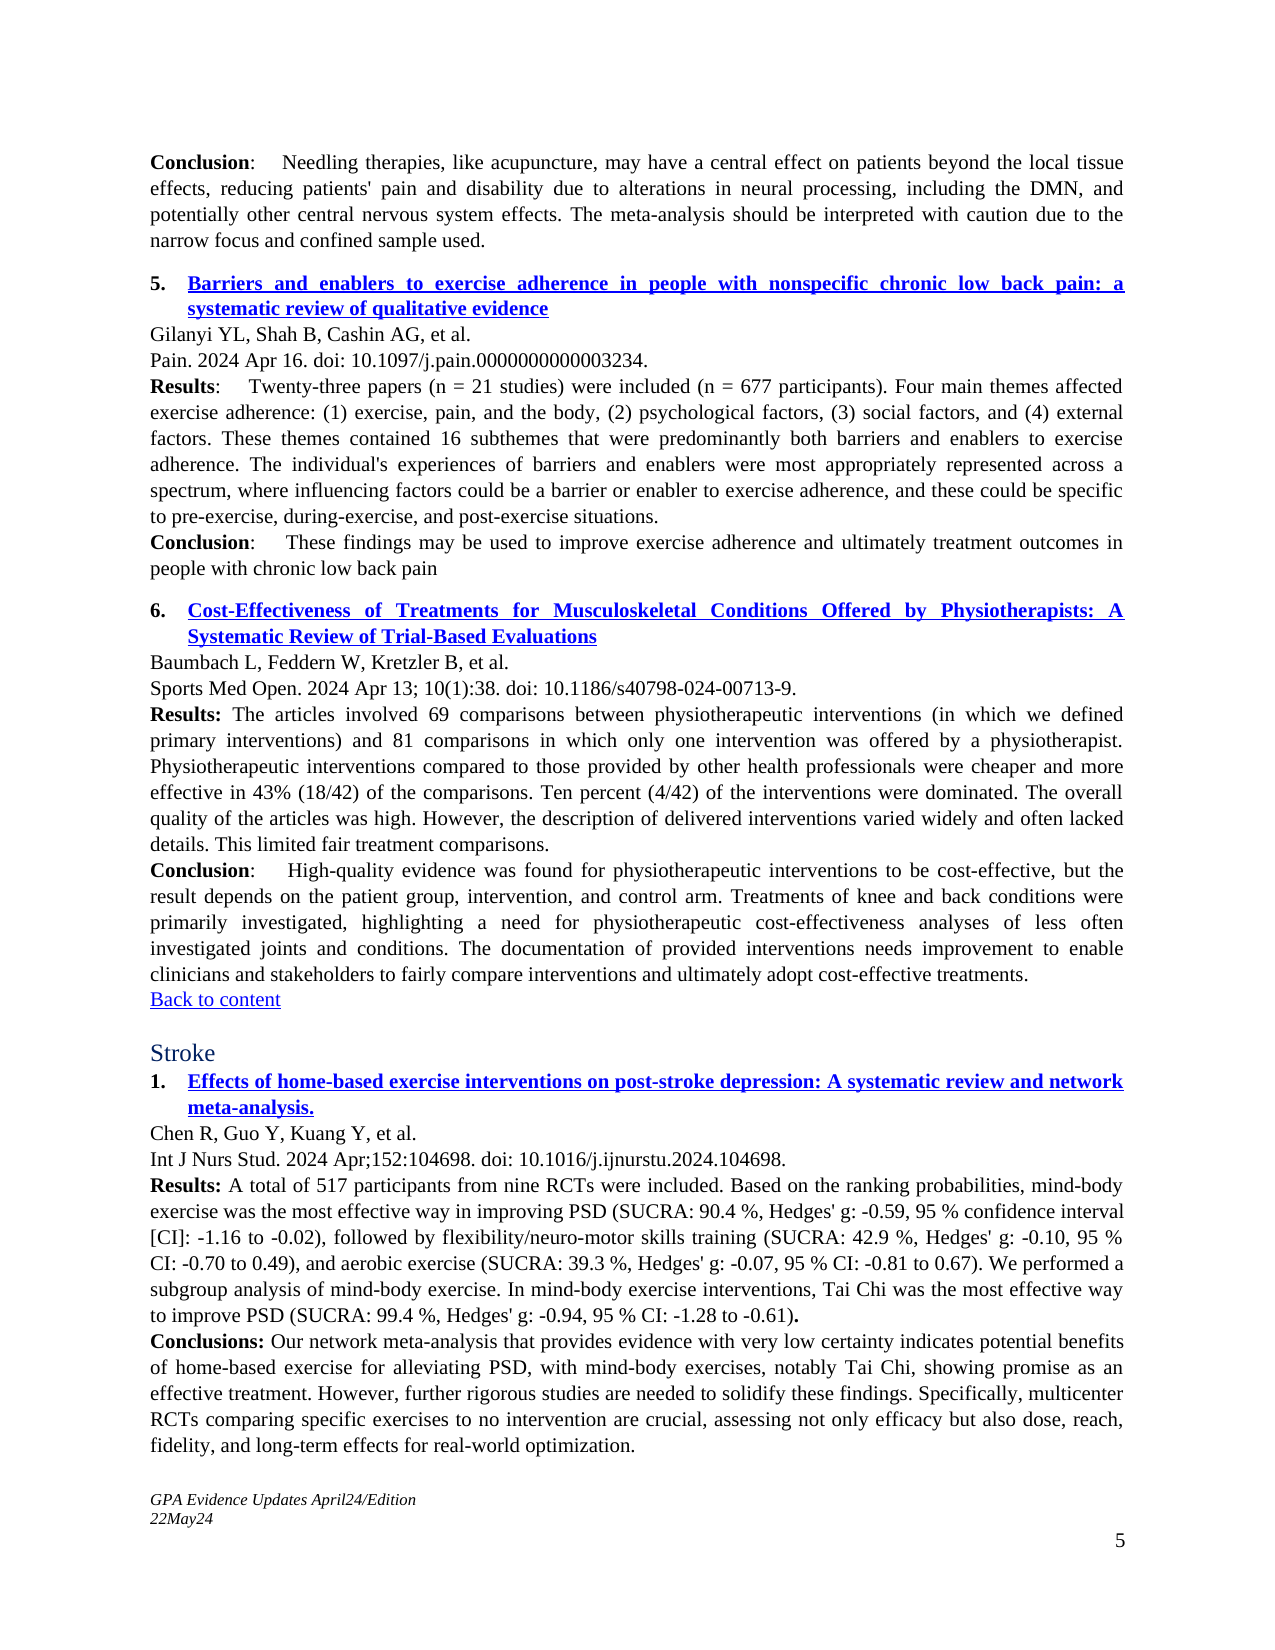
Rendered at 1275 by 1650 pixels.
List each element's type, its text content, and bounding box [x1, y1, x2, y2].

text Conclusion: These findings may be used to improve exercise adherence and ultimately treatment outcomes in people with chronic low back pain [150, 530, 1125, 580]
text Chen R, Guo Y, Kuang Y, et al. [150, 1121, 1125, 1145]
text Baumbach L, Feddern W, Kretzler B, et al. [150, 650, 1125, 674]
text Conclusion: Needling therapies, like acupuncture, may have a central effect on patients beyond the local tissue effects, reducing patients' pain and disability due to alterations in neural processing, including the DMN, and potentially other central nervous system effects. The meta-analysis should be interpreted with caution due to the narrow focus and confined sample used. [150, 150, 1125, 252]
text Conclusion: High-quality evidence was found for physiotherapeutic interventions to be cost-effective, but the result depends on the patient group, intervention, and control arm. Treatments of knee and back conditions were primarily investigated, highlighting a need for physiotherapeutic cost-effectiveness analyses of less often investigated joints and conditions. The documentation of provided interventions needs improvement to enable clinicians and stakeholders to fairly compare interventions and ultimately adopt cost-effective treatments. [150, 858, 1125, 986]
text Gilanyi YL, Shah B, Cashin AG, et al. [150, 322, 1125, 346]
text Results: The articles involved 69 comparisons between physiotherapeutic interventions (in which we defined primary interventions) and 81 comparisons in which only one intervention was offered by a physiotherapist. Physiotherapeutic interventions compared to those provided by other health professionals were cheaper and more effective in 43% (18/42) of the comparisons. Ten percent (4/42) of the interventions were dominated. The overall quality of the articles was high. However, the description of delivered interventions varied widely and often lacked details. This limited fair treatment comparisons. [150, 702, 1125, 856]
text Results: A total of 517 participants from nine RCTs were included. Based on the ranking probabilities, mind-body exercise was the most effective way in improving PSD (SUCRA: 90.4 %, Hedges' g: -0.59, 95 % confidence interval [CI]: -1.16 to -0.02), followed by flexibility/neuro-motor skills training (SUCRA: 42.9 %, Hedges' g: -0.10, 95 % CI: -0.70 to 0.49), and aerobic exercise (SUCRA: 39.3 %, Hedges' g: -0.07, 95 % CI: -0.81 to 0.67). We performed a subgroup analysis of mind-body exercise. In mind-body exercise interventions, Tai Chi was the most effective way to improve PSD (SUCRA: 99.4 %, Hedges' g: -0.94, 95 % CI: -1.28 to -0.61). [150, 1173, 1125, 1327]
list Cost-Effectiveness of Treatments for Musculoskeletal Conditions Offered by Physiotherapists: A Systematic Review of Trial-Based Evaluations [150, 598, 1125, 648]
text Pain. 2024 Apr 16. doi: 10.1097/j.pain.0000000000003234. [150, 348, 1125, 372]
list Effects of home-based exercise interventions on post-stroke depression: A systematic review and network meta-analysis. [150, 1069, 1125, 1119]
subtitle Stroke [150, 1038, 1125, 1067]
text Back to content [150, 987, 1125, 1011]
text Conclusions: Our network meta-analysis that provides evidence with very low certainty indicates potential benefits of home-based exercise for alleviating PSD, with mind-body exercises, notably Tai Chi, showing promise as an effective treatment. However, further rigorous studies are needed to solidify these findings. Specifically, multicenter RCTs comparing specific exercises to no intervention are crucial, assessing not only efficacy but also dose, reach, fidelity, and long-term effects for real-world optimization. [150, 1329, 1125, 1457]
text Results: Twenty-three papers (n = 21 studies) were included (n = 677 participants). Four main themes affected exercise adherence: (1) exercise, pain, and the body, (2) psychological factors, (3) social factors, and (4) external factors. These themes contained 16 subthemes that were predominantly both barriers and enablers to exercise adherence. The individual's experiences of barriers and enablers were most appropriately represented across a spectrum, where influencing factors could be a barrier or enabler to exercise adherence, and these could be specific to pre-exercise, during-exercise, and post-exercise situations. [150, 374, 1125, 528]
list Barriers and enablers to exercise adherence in people with nonspecific chronic low back pain: a systematic review of qualitative evidence [150, 270, 1125, 320]
text Int J Nurs Stud. 2024 Apr;152:104698. doi: 10.1016/j.ijnurstu.2024.104698. [150, 1147, 1125, 1171]
text Sports Med Open. 2024 Apr 13; 10(1):38. doi: 10.1186/s40798-024-00713-9. [150, 676, 1125, 700]
